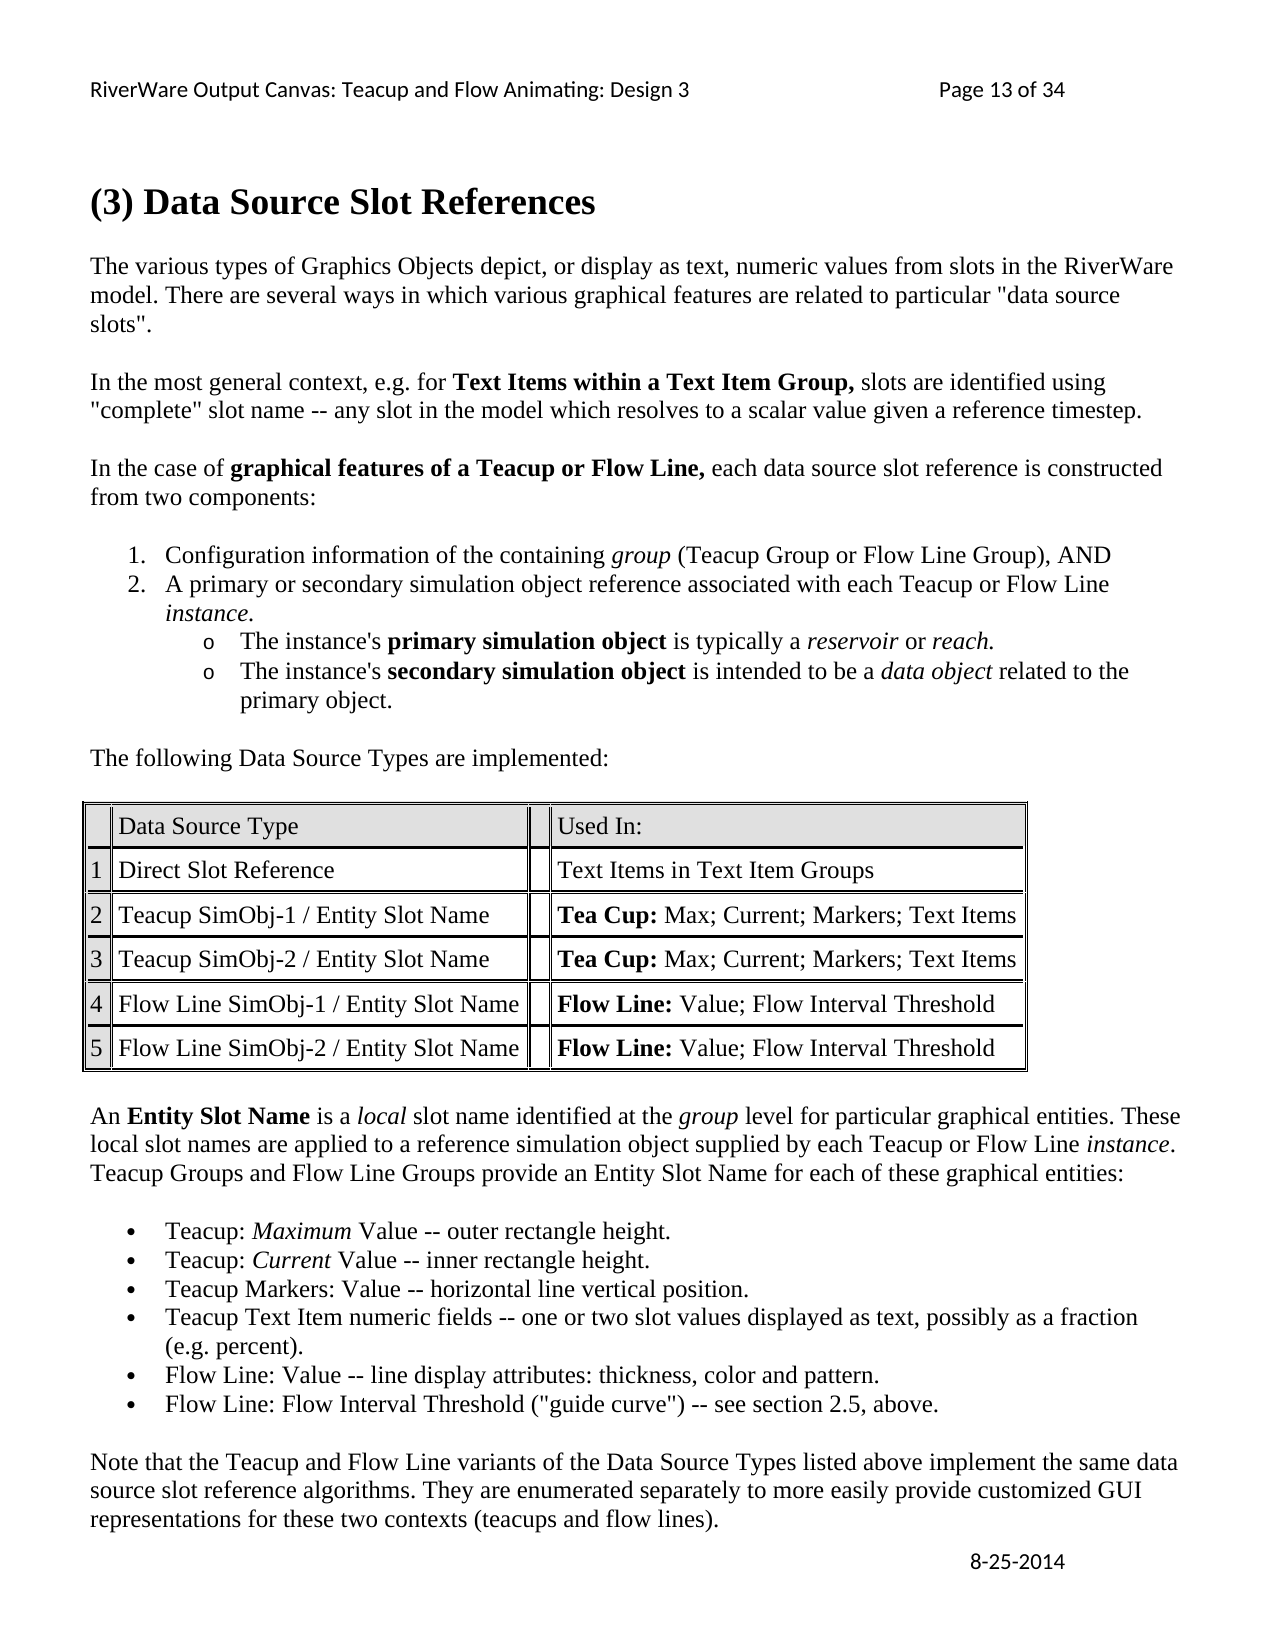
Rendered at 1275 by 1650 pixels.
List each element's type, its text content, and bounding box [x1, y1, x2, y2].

table_cell [531, 983, 549, 1024]
text An Entity Slot Name is a local slot name identified at the group level for particular graphical entities. These local slot names are applied to a reference simulation object supplied by each Teacup or Flow Line instance. Teacup Groups and Flow Line Groups provide an Entity Slot Name for each of these graphical entities: [90, 1101, 1185, 1187]
table_cell [531, 849, 549, 890]
table_cell 4 [86, 979, 110, 1024]
table_cell Teacup SimObj-1 / Entity Slot Name [113, 894, 527, 935]
table_cell 3 [86, 935, 110, 979]
table_cell [531, 894, 549, 935]
list Teacup: Current Value -- inner rectangle height. [127, 1245, 1185, 1274]
list A primary or secondary simulation object reference associated with each Teacup or Flow Line instance. [127, 569, 1185, 626]
table_header [529, 805, 551, 846]
list Teacup: Maximum Value -- outer rectangle height. [127, 1216, 1185, 1245]
list Configuration information of the containing group (Teacup Group or Flow Line Group), AND [127, 540, 1185, 569]
list Teacup Markers: Value -- horizontal line vertical position. [127, 1274, 1185, 1302]
table_cell Tea Cup: Max; Current; Markers; Text Items [552, 890, 1025, 935]
table_cell 2 [86, 890, 110, 935]
table_cell 1 [86, 846, 110, 890]
list The instance's primary simulation object is typically a reservoir or reach. [202, 626, 1185, 656]
text The following Data Source Types are implemented: [90, 743, 1185, 772]
table_cell Tea Cup: Max; Current; Markers; Text Items [552, 935, 1025, 979]
table_cell 5 [86, 1024, 112, 1068]
list Flow Line: Value -- line display attributes: thickness, color and pattern. [127, 1360, 1185, 1389]
table_cell Flow Line: Value; Flow Interval Threshold [552, 979, 1025, 1024]
text (3) Data Source Slot References [90, 179, 1185, 222]
text The various types of Graphics Objects depict, or display as text, numeric values from slots in the RiverWare model. There are several ways in which various graphical features are related to particular "data source slots". [90, 251, 1185, 338]
table_cell Text Items in Text Item Groups [552, 846, 1025, 890]
list Flow Line: Flow Interval Threshold ("guide curve") -- see section 2.5, above. [127, 1389, 1185, 1417]
text Note that the Teacup and Flow Line variants of the Data Source Types listed above implement the same data source slot reference algorithms. They are enumerated separately to more easily provide customized GUI representations for these two contexts (teacups and flow lines). [90, 1447, 1185, 1533]
table_header Used In: [551, 805, 1025, 846]
table_cell Teacup SimObj-2 / Entity Slot Name [113, 938, 527, 979]
table_cell Flow Line: Value; Flow Interval Threshold [551, 1024, 1025, 1068]
table_cell Flow Line SimObj-1 / Entity Slot Name [113, 983, 527, 1024]
table_header [86, 805, 112, 846]
table_cell Direct Slot Reference [113, 849, 527, 890]
text In the case of graphical features of a Teacup or Flow Line, each data source slot reference is constructed from two components: [90, 453, 1185, 511]
table_header Data Source Type [112, 803, 529, 846]
list The instance's secondary simulation object is intended to be a data object related to the primary object. [202, 656, 1185, 714]
table_cell Flow Line SimObj-2 / Entity Slot Name [112, 1024, 529, 1068]
table_cell [529, 1027, 551, 1068]
table_cell [531, 938, 549, 979]
list Teacup Text Item numeric fields -- one or two slot values displayed as text, possibly as a fraction (e.g. percent). [127, 1302, 1185, 1360]
text In the most general context, e.g. for Text Items within a Text Item Group, slots are identified using "complete" slot name -- any slot in the model which resolves to a scalar value given a reference timestep. [90, 367, 1185, 424]
